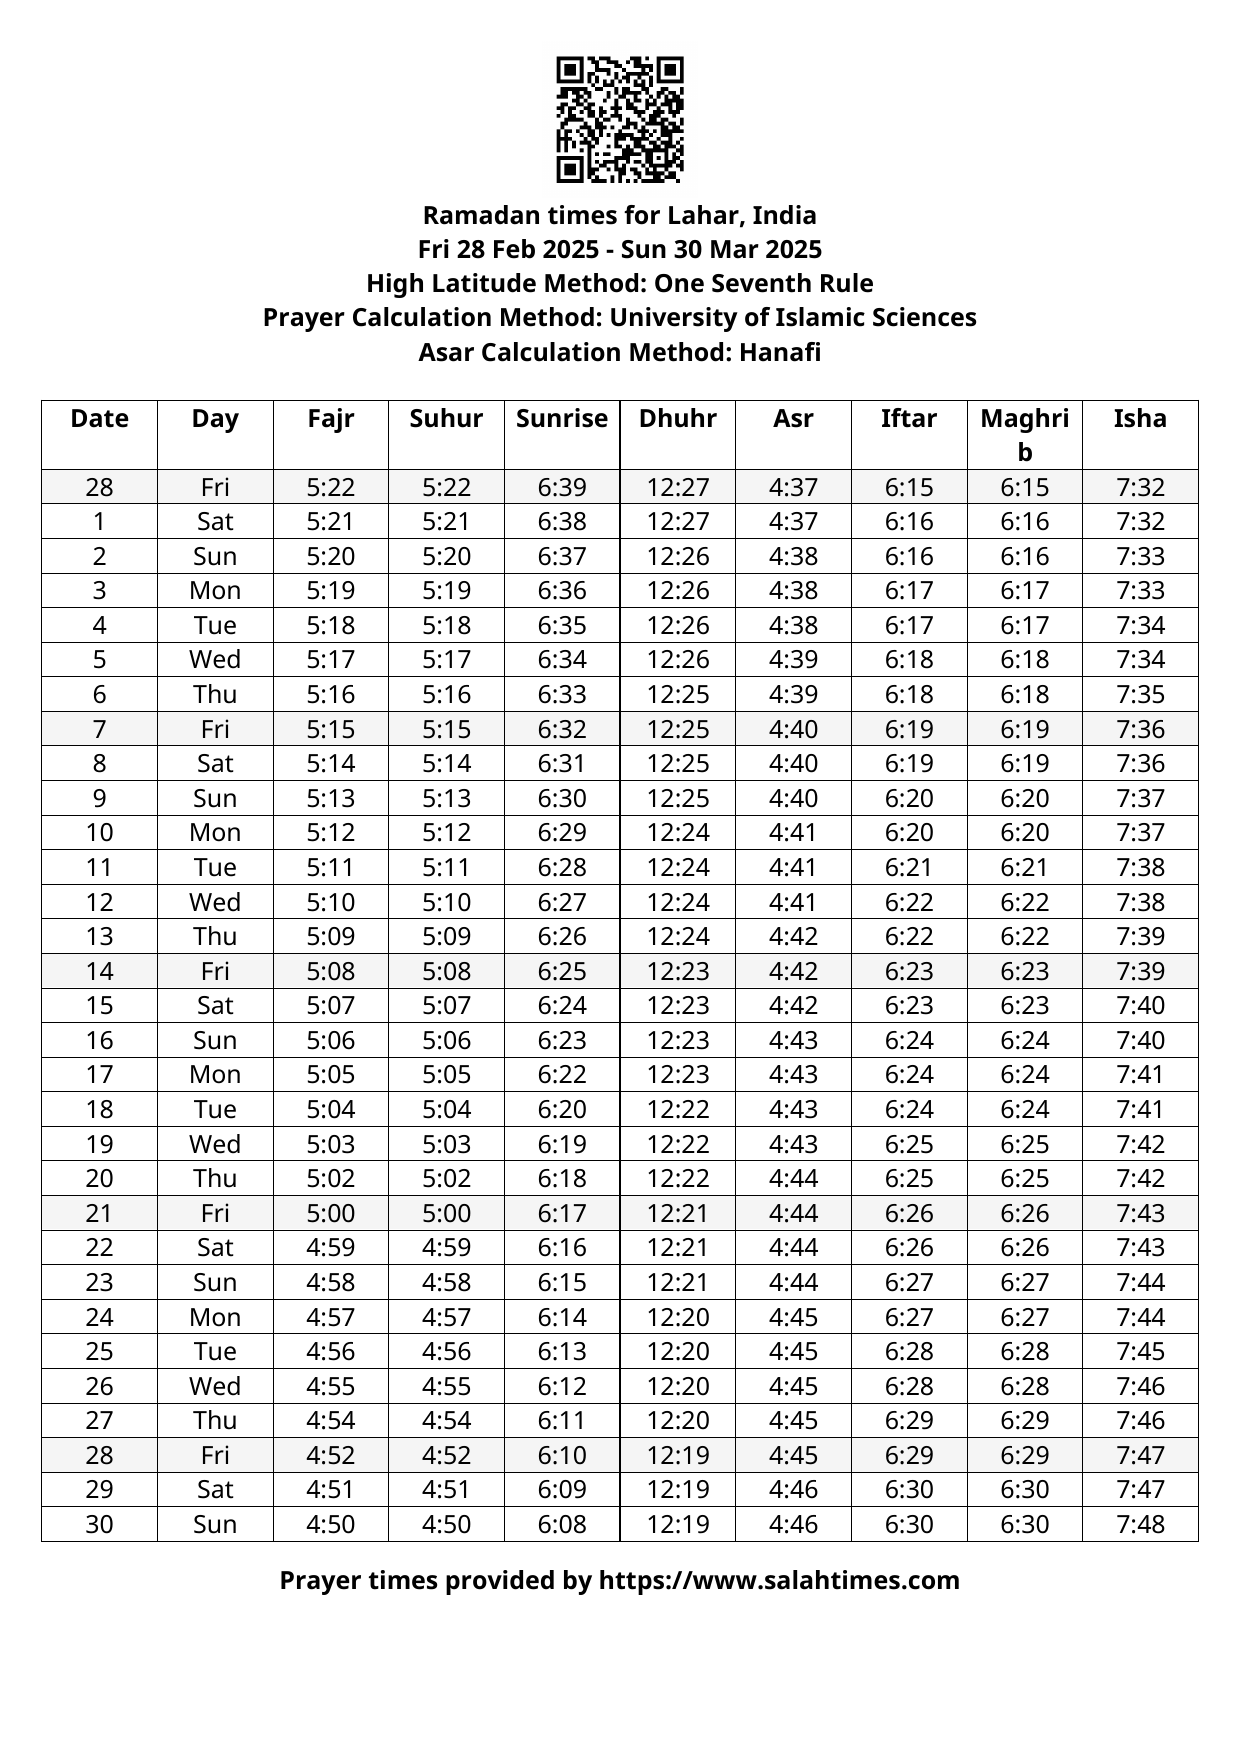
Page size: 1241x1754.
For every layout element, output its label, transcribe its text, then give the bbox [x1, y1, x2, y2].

table_cell 6:33 [505, 677, 619, 711]
table_cell 6:20 [852, 781, 967, 814]
table_cell 6:26 [505, 919, 619, 953]
table_cell 6:28 [505, 850, 619, 884]
table_header Dhuhr [621, 401, 735, 469]
table_cell 6:26 [968, 1231, 1082, 1264]
table_cell 5:07 [274, 989, 388, 1022]
table_cell 6:37 [505, 539, 619, 572]
table_cell 6:30 [968, 1507, 1082, 1541]
table_cell 5:08 [389, 954, 504, 987]
table_cell 12:21 [621, 1231, 735, 1264]
table_cell 12:23 [621, 954, 735, 987]
table_cell 4:58 [274, 1265, 388, 1299]
table_cell 6:32 [505, 712, 619, 745]
table_cell 12:19 [621, 1507, 735, 1541]
table_cell 5:04 [389, 1092, 504, 1126]
table_cell 5:10 [274, 885, 388, 918]
table_cell 7:43 [1083, 1231, 1198, 1264]
table_cell 5:15 [389, 712, 504, 745]
table_cell 6:18 [852, 677, 967, 711]
table_cell 7:34 [1083, 643, 1198, 676]
table_cell 4:41 [736, 816, 851, 849]
table_cell 20 [42, 1161, 157, 1195]
table_cell 5:03 [389, 1127, 504, 1160]
table_cell 7:39 [1083, 954, 1198, 987]
table_cell 5:10 [389, 885, 504, 918]
table_cell 12:20 [621, 1369, 735, 1402]
table_cell 4:43 [736, 1092, 851, 1126]
table_cell 5 [42, 643, 157, 676]
table_cell 7 [42, 712, 157, 745]
table_cell 6:22 [852, 919, 967, 953]
table_cell 6:30 [505, 781, 619, 814]
table_cell 4:45 [736, 1334, 851, 1368]
table_cell 4:37 [736, 470, 851, 503]
table_cell 4:59 [389, 1231, 504, 1264]
table_cell 7:37 [1083, 781, 1198, 814]
table_cell 7:47 [1083, 1438, 1198, 1472]
table_cell 1 [42, 504, 157, 538]
table_cell Mon [158, 574, 273, 607]
table_cell 12:25 [621, 746, 735, 780]
table_cell 6:29 [852, 1404, 967, 1437]
table_cell 6:22 [505, 1058, 619, 1091]
table_cell 4:55 [389, 1369, 504, 1402]
table_cell 6:23 [852, 989, 967, 1022]
table_cell 6:17 [968, 608, 1082, 642]
table_cell 6:28 [852, 1334, 967, 1368]
table_cell 12:24 [621, 885, 735, 918]
table_cell 7:38 [1083, 850, 1198, 884]
table_cell 5:22 [389, 470, 504, 503]
table_cell 15 [42, 989, 157, 1022]
table_cell 5:07 [389, 989, 504, 1022]
table_cell 7:44 [1083, 1265, 1198, 1299]
table_cell 6:19 [968, 746, 1082, 780]
table_cell 2 [42, 539, 157, 572]
table_cell 6:25 [968, 1127, 1082, 1160]
table_cell 5:12 [274, 816, 388, 849]
table_cell 5:11 [274, 850, 388, 884]
table_cell 6:23 [505, 1023, 619, 1057]
table_cell 12:22 [621, 1092, 735, 1126]
table_cell 5:04 [274, 1092, 388, 1126]
table_cell 4:45 [736, 1438, 851, 1472]
table_cell 6:16 [505, 1231, 619, 1264]
table_cell 6:19 [505, 1127, 619, 1160]
table_cell 5:19 [389, 574, 504, 607]
table_cell Sun [158, 539, 273, 572]
table_cell 4:38 [736, 608, 851, 642]
table_cell 6:15 [852, 470, 967, 503]
table_cell 6:13 [505, 1334, 619, 1368]
table_cell 5:02 [389, 1161, 504, 1195]
table_cell Sun [158, 1023, 273, 1057]
table_cell 14 [42, 954, 157, 987]
table_cell 6:38 [505, 504, 619, 538]
table_cell 23 [42, 1265, 157, 1299]
table_cell 27 [42, 1404, 157, 1437]
table_cell 7:45 [1083, 1334, 1198, 1368]
table_cell 6:17 [505, 1196, 619, 1229]
table_cell Fri [158, 954, 273, 987]
table_cell 5:11 [389, 850, 504, 884]
table_cell Mon [158, 1300, 273, 1333]
table_cell 6:11 [505, 1404, 619, 1437]
table_cell 6:09 [505, 1473, 619, 1506]
table_cell Tue [158, 850, 273, 884]
table_header Maghrib [968, 401, 1082, 469]
table_cell 7:35 [1083, 677, 1198, 711]
table_cell Fri [158, 712, 273, 745]
table_cell 6:24 [852, 1058, 967, 1091]
table_cell 7:37 [1083, 816, 1198, 849]
table_cell 16 [42, 1023, 157, 1057]
table_cell 4:38 [736, 574, 851, 607]
table_cell 6:26 [852, 1231, 967, 1264]
table_cell 12:26 [621, 539, 735, 572]
table_cell 4:45 [736, 1369, 851, 1402]
table_cell 12:20 [621, 1404, 735, 1437]
table_cell Thu [158, 919, 273, 953]
table_cell 6:24 [968, 1058, 1082, 1091]
table_cell 6:24 [852, 1092, 967, 1126]
table_cell 4:44 [736, 1161, 851, 1195]
table_cell 7:34 [1083, 608, 1198, 642]
table_cell 4:43 [736, 1127, 851, 1160]
table_cell Sat [158, 989, 273, 1022]
table_header Asr [736, 401, 851, 469]
table_cell 22 [42, 1231, 157, 1264]
table_cell Mon [158, 1058, 273, 1091]
table_cell 6:17 [852, 574, 967, 607]
table_cell 7:41 [1083, 1058, 1198, 1091]
table_header Sunrise [505, 401, 619, 469]
table_cell 12:23 [621, 1023, 735, 1057]
table_cell 7:38 [1083, 885, 1198, 918]
table_cell 5:12 [389, 816, 504, 849]
table_cell 7:39 [1083, 919, 1198, 953]
table_cell 6:18 [968, 643, 1082, 676]
table_cell 5:21 [389, 504, 504, 538]
table_cell 6:22 [968, 919, 1082, 953]
table_cell 5:14 [389, 746, 504, 780]
table_cell 6:29 [968, 1438, 1082, 1472]
table_cell 6:20 [968, 781, 1082, 814]
table_cell 6:12 [505, 1369, 619, 1402]
table_cell 6:16 [852, 539, 967, 572]
table_cell 6:17 [968, 574, 1082, 607]
table_cell 12:26 [621, 574, 735, 607]
table_cell 6:27 [968, 1265, 1082, 1299]
table_cell 6:35 [505, 608, 619, 642]
text High Latitude Method: One Seventh Rule [42, 266, 1198, 300]
table_cell Wed [158, 885, 273, 918]
table_cell 7:46 [1083, 1369, 1198, 1402]
table_cell 12:27 [621, 504, 735, 538]
table_cell Thu [158, 1404, 273, 1437]
table_cell 12:25 [621, 781, 735, 814]
table_cell 6:18 [505, 1161, 619, 1195]
table_cell 6:39 [505, 470, 619, 503]
table_cell 6:25 [852, 1127, 967, 1160]
table_cell 28 [42, 470, 157, 503]
table_cell 17 [42, 1058, 157, 1091]
table_cell 4:52 [274, 1438, 388, 1472]
table_cell 6:08 [505, 1507, 619, 1541]
table_cell 25 [42, 1334, 157, 1368]
table_cell 29 [42, 1473, 157, 1506]
table_cell 5:15 [274, 712, 388, 745]
table_cell 6:20 [505, 1092, 619, 1126]
table_cell 11 [42, 850, 157, 884]
text Fri 28 Feb 2025 - Sun 30 Mar 2025 [42, 232, 1198, 266]
table_header Iftar [852, 401, 967, 469]
table_cell 12:20 [621, 1334, 735, 1368]
table_cell 18 [42, 1092, 157, 1126]
table_cell 6:22 [968, 885, 1082, 918]
table_cell 7:48 [1083, 1507, 1198, 1541]
table_cell 7:42 [1083, 1161, 1198, 1195]
table_cell 7:36 [1083, 712, 1198, 745]
table_header Date [42, 401, 157, 469]
table_cell 4:42 [736, 919, 851, 953]
table_cell 4:51 [274, 1473, 388, 1506]
table_cell 12:24 [621, 919, 735, 953]
table_cell Wed [158, 1127, 273, 1160]
table_cell 7:41 [1083, 1092, 1198, 1126]
table_cell 12:21 [621, 1265, 735, 1299]
table_cell 6:24 [505, 989, 619, 1022]
table_cell Sun [158, 781, 273, 814]
table_cell 6:16 [968, 539, 1082, 572]
table_cell 6:28 [968, 1369, 1082, 1402]
table_cell 7:33 [1083, 574, 1198, 607]
table_cell 12:24 [621, 850, 735, 884]
table_cell Fri [158, 470, 273, 503]
table_cell 12:21 [621, 1196, 735, 1229]
table_cell 12:27 [621, 470, 735, 503]
table_cell 4:38 [736, 539, 851, 572]
text Ramadan times for Lahar, India [42, 198, 1198, 232]
table_header Fajr [274, 401, 388, 469]
table_cell 12:22 [621, 1127, 735, 1160]
table_cell 4:54 [274, 1404, 388, 1437]
table_cell 6:25 [968, 1161, 1082, 1195]
table_header Day [158, 401, 273, 469]
table_cell 4:58 [389, 1265, 504, 1299]
table_cell 7:46 [1083, 1404, 1198, 1437]
table_cell 13 [42, 919, 157, 953]
table_cell 5:00 [389, 1196, 504, 1229]
table_cell 6:24 [968, 1023, 1082, 1057]
table_header Isha [1083, 401, 1198, 469]
table_cell 5:21 [274, 504, 388, 538]
table_cell 10 [42, 816, 157, 849]
table_cell 4:40 [736, 746, 851, 780]
table_cell Sat [158, 504, 273, 538]
table_cell 5:19 [274, 574, 388, 607]
table_cell 6:27 [968, 1300, 1082, 1333]
table_cell 6:28 [968, 1334, 1082, 1368]
table_cell 4:51 [389, 1473, 504, 1506]
table_cell 7:42 [1083, 1127, 1198, 1160]
table_cell 4:57 [274, 1300, 388, 1333]
table_cell 4:50 [389, 1507, 504, 1541]
table_cell 9 [42, 781, 157, 814]
table_cell 7:40 [1083, 989, 1198, 1022]
table_cell 6:30 [852, 1507, 967, 1541]
table_cell 4:37 [736, 504, 851, 538]
table_cell 5:08 [274, 954, 388, 987]
table_cell 6:19 [852, 712, 967, 745]
table_cell 24 [42, 1300, 157, 1333]
table_cell 4:52 [389, 1438, 504, 1472]
table_cell 12:26 [621, 643, 735, 676]
table_cell 7:44 [1083, 1300, 1198, 1333]
table_cell 4:50 [274, 1507, 388, 1541]
table_cell 5:05 [274, 1058, 388, 1091]
table_cell 6:16 [852, 504, 967, 538]
table_cell Fri [158, 1196, 273, 1229]
table_cell 4:54 [389, 1404, 504, 1437]
picture [542, 41, 699, 198]
table_cell 6:29 [968, 1404, 1082, 1437]
table_cell 12:22 [621, 1161, 735, 1195]
table_cell 30 [42, 1507, 157, 1541]
table_cell Tue [158, 608, 273, 642]
table_cell 5:18 [274, 608, 388, 642]
table_cell 6 [42, 677, 157, 711]
table_cell 7:43 [1083, 1196, 1198, 1229]
table_cell 6:31 [505, 746, 619, 780]
table_cell 4:56 [389, 1334, 504, 1368]
table_cell 4:46 [736, 1507, 851, 1541]
table_cell 6:20 [968, 816, 1082, 849]
table_cell 6:16 [968, 504, 1082, 538]
table_cell 6:27 [852, 1300, 967, 1333]
text Prayer Calculation Method: University of Islamic Sciences [42, 300, 1198, 334]
table_cell 5:13 [389, 781, 504, 814]
table_cell 12:25 [621, 677, 735, 711]
table_cell 4:39 [736, 677, 851, 711]
table_cell 5:17 [274, 643, 388, 676]
table_cell Sun [158, 1507, 273, 1541]
table_cell 6:15 [968, 470, 1082, 503]
table_cell 4:43 [736, 1058, 851, 1091]
table_cell Wed [158, 643, 273, 676]
table_cell 5:17 [389, 643, 504, 676]
table_cell 3 [42, 574, 157, 607]
table_header Suhur [389, 401, 504, 469]
table_cell 4:44 [736, 1196, 851, 1229]
table_cell 6:18 [968, 677, 1082, 711]
table_cell 5:13 [274, 781, 388, 814]
table_cell 4:40 [736, 781, 851, 814]
table_cell 5:06 [274, 1023, 388, 1057]
table_cell 6:30 [852, 1473, 967, 1506]
table_cell 5:03 [274, 1127, 388, 1160]
table_cell 6:36 [505, 574, 619, 607]
table_cell 4:59 [274, 1231, 388, 1264]
table_cell 6:25 [505, 954, 619, 987]
table_cell 4:41 [736, 885, 851, 918]
table_cell 12:24 [621, 816, 735, 849]
table_cell Thu [158, 1161, 273, 1195]
table_cell 6:23 [968, 989, 1082, 1022]
table_cell 4:44 [736, 1231, 851, 1264]
table_cell 6:29 [852, 1438, 967, 1472]
table_cell 12:23 [621, 989, 735, 1022]
table_cell 4:57 [389, 1300, 504, 1333]
table_cell 5:20 [389, 539, 504, 572]
table_cell 5:06 [389, 1023, 504, 1057]
table_cell 6:17 [852, 608, 967, 642]
table_cell 7:32 [1083, 504, 1198, 538]
table_cell 4:45 [736, 1404, 851, 1437]
table_cell Fri [158, 1438, 273, 1472]
table_cell 4:39 [736, 643, 851, 676]
table_cell 5:00 [274, 1196, 388, 1229]
table_cell Tue [158, 1334, 273, 1368]
table_cell 4:46 [736, 1473, 851, 1506]
table_cell 7:32 [1083, 470, 1198, 503]
text Prayer times provided by https://www.salahtimes.com [42, 1563, 1198, 1597]
table_cell 5:16 [389, 677, 504, 711]
table_cell Thu [158, 677, 273, 711]
table_cell Sat [158, 746, 273, 780]
table_cell 5:18 [389, 608, 504, 642]
table_cell 6:26 [852, 1196, 967, 1229]
table_cell 4:45 [736, 1300, 851, 1333]
table_cell 6:10 [505, 1438, 619, 1472]
table_cell 5:22 [274, 470, 388, 503]
table_cell 12:19 [621, 1473, 735, 1506]
table_cell 6:26 [968, 1196, 1082, 1229]
table_cell 4:40 [736, 712, 851, 745]
table_cell 6:21 [852, 850, 967, 884]
table_cell 7:36 [1083, 746, 1198, 780]
table_cell 6:25 [852, 1161, 967, 1195]
table_cell Tue [158, 1092, 273, 1126]
table_cell 5:05 [389, 1058, 504, 1091]
table_cell 6:19 [968, 712, 1082, 745]
table_cell 12:23 [621, 1058, 735, 1091]
table_cell 6:23 [852, 954, 967, 987]
table_cell 5:02 [274, 1161, 388, 1195]
table_cell 19 [42, 1127, 157, 1160]
table_cell 6:18 [852, 643, 967, 676]
table_cell 26 [42, 1369, 157, 1402]
table_cell 21 [42, 1196, 157, 1229]
table_cell 8 [42, 746, 157, 780]
table_cell 4:41 [736, 850, 851, 884]
table_cell 4:55 [274, 1369, 388, 1402]
table_cell 5:09 [274, 919, 388, 953]
table_cell 7:40 [1083, 1023, 1198, 1057]
table_cell Sat [158, 1231, 273, 1264]
text Asar Calculation Method: Hanafi [42, 334, 1198, 368]
table_cell 6:24 [968, 1092, 1082, 1126]
table_cell 4:44 [736, 1265, 851, 1299]
table_cell 6:21 [968, 850, 1082, 884]
table_cell 6:27 [852, 1265, 967, 1299]
table_cell 6:15 [505, 1265, 619, 1299]
table_cell 4:56 [274, 1334, 388, 1368]
table_cell 6:30 [968, 1473, 1082, 1506]
table_cell 12:20 [621, 1300, 735, 1333]
table_cell 5:20 [274, 539, 388, 572]
table_cell 12:25 [621, 712, 735, 745]
table_cell 4:42 [736, 989, 851, 1022]
table_cell 6:28 [852, 1369, 967, 1402]
table_cell 6:20 [852, 816, 967, 849]
table_cell 6:22 [852, 885, 967, 918]
table_cell Sun [158, 1265, 273, 1299]
table_cell 6:19 [852, 746, 967, 780]
table_cell 12 [42, 885, 157, 918]
table_cell 5:14 [274, 746, 388, 780]
table_cell 12:19 [621, 1438, 735, 1472]
table_cell 6:29 [505, 816, 619, 849]
table_cell 5:09 [389, 919, 504, 953]
table_cell 28 [42, 1438, 157, 1472]
table_cell 4:43 [736, 1023, 851, 1057]
table_cell 4 [42, 608, 157, 642]
table_cell 6:34 [505, 643, 619, 676]
table_cell 7:33 [1083, 539, 1198, 572]
table_cell Mon [158, 816, 273, 849]
table_cell Wed [158, 1369, 273, 1402]
table_cell 6:14 [505, 1300, 619, 1333]
table_cell 7:47 [1083, 1473, 1198, 1506]
table_cell 5:16 [274, 677, 388, 711]
table_cell 12:26 [621, 608, 735, 642]
table_cell 4:42 [736, 954, 851, 987]
table_cell Sat [158, 1473, 273, 1506]
table_cell 6:27 [505, 885, 619, 918]
table_cell 6:24 [852, 1023, 967, 1057]
table_cell 6:23 [968, 954, 1082, 987]
